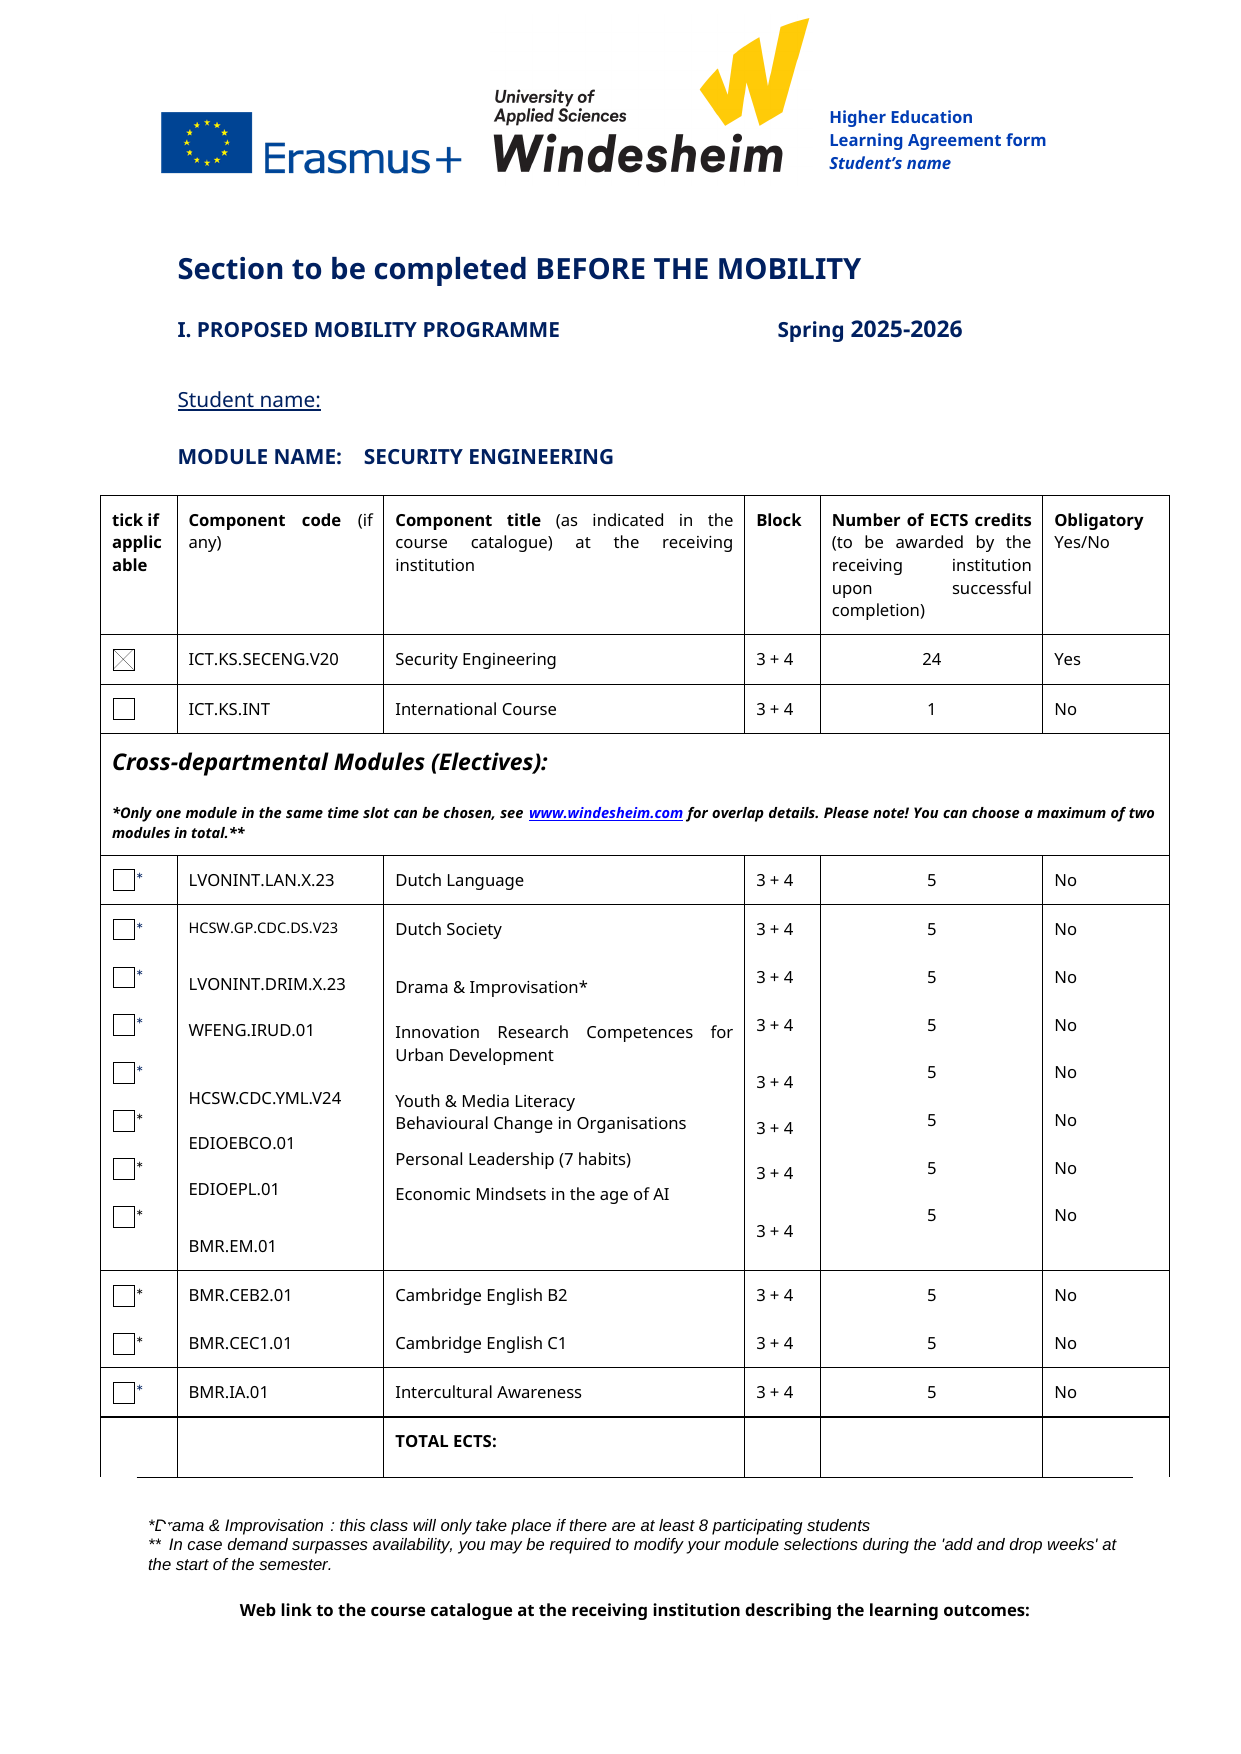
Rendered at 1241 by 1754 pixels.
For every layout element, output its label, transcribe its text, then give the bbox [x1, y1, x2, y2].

table_cell [745, 1418, 820, 1477]
table_cell No No No No No No No [1043, 905, 1169, 1270]
picture [490, 14, 813, 186]
picture [161, 112, 462, 174]
table_cell * * * * * * * [101, 905, 177, 1270]
table_header tick if applicable [101, 496, 177, 634]
table_cell [101, 1418, 177, 1477]
table_header Block [745, 496, 820, 634]
table_cell 3 + 4 [745, 856, 820, 904]
table_cell LVONINT.LAN.X.23 [178, 856, 383, 904]
table_cell 1 [821, 685, 1042, 733]
table_cell ICT.KS.INT [178, 685, 383, 733]
subtitle Section to be completed BEFORE THE MOBILITY [177, 248, 1092, 288]
table_cell Security Engineering [384, 635, 744, 683]
text MODULE NAME: SECURITY ENGINEERING [177, 442, 1092, 471]
table_cell 3 + 4 [745, 685, 820, 733]
table_cell Intercultural Awareness [384, 1368, 744, 1416]
table_cell HCSW.GP.CDC.DS.V23 LVONINT.DRIM.X.23 WFENG.IRUD.01 HCSW.CDC.YML.V24 EDIOEBCO.01 EDIOEPL.01 BMR.EM.01 [178, 905, 383, 1270]
table_cell 5 5 5 5 5 5 5 [821, 905, 1042, 1270]
table_cell Dutch Language [384, 856, 744, 904]
table_cell * [101, 1368, 177, 1416]
text I. PROPOSED MOBILITY PROGRAMME Spring 2025-2026 [177, 313, 1092, 344]
table_cell 3 + 4 [745, 1368, 820, 1416]
table_cell BMR.IA.01 [178, 1368, 383, 1416]
table_header Obligatory Yes/No [1043, 496, 1169, 634]
table_cell [1043, 1418, 1169, 1477]
table_cell [821, 1418, 1042, 1477]
table_cell 5 [821, 1368, 1042, 1416]
text Student name: [177, 385, 1092, 414]
table_cell International Course [384, 685, 744, 733]
table_cell Yes [1043, 635, 1169, 683]
table_header Number of ECTS credits (to be awarded by the receiving institution upon successful completion) [821, 496, 1042, 634]
table_cell [101, 685, 177, 733]
table_cell * [101, 856, 177, 904]
table_cell Web link to the course catalogue at the receiving institution describing the learning outcomes: [101, 1477, 1169, 1636]
table_cell Cambridge English B2 Cambridge English C1 [384, 1271, 744, 1367]
table_cell 24 [821, 635, 1042, 683]
table_cell No [1043, 685, 1169, 733]
table_cell No [1043, 1368, 1169, 1416]
table_cell 5 [821, 856, 1042, 904]
table_cell 5 5 [821, 1271, 1042, 1367]
table_cell [178, 1418, 383, 1477]
table_cell No No [1043, 1271, 1169, 1367]
table_cell 3 + 4 3 + 4 3 + 4 3 + 4 3 + 4 3 + 4 3 + 4 [745, 905, 820, 1270]
table_cell BMR.CEB2.01 BMR.CEC1.01 [178, 1271, 383, 1367]
table_cell No [1043, 856, 1169, 904]
table_cell Dutch Society Drama & Improvisation* Innovation Research Competences for Urban Development Youth & Media Literacy Behavioural Change in Organisations Personal Leadership (7 habits) Economic Mindsets in the age of AI [384, 905, 744, 1270]
table_cell Cross-departmental Modules (Electives): *Only one module in the same time slot can be chosen, see www.windesheim.com for overlap details. Please note! You can choose a maximum of two modules in total.** [101, 734, 1169, 855]
table_cell ICT.KS.SECENG.V20 [178, 635, 383, 683]
table_cell [101, 635, 177, 683]
table_cell * * [101, 1271, 177, 1367]
table_header Component code (if any) [178, 496, 383, 634]
table_cell TOTAL ECTS: [384, 1418, 744, 1477]
table_cell 3 + 4 [745, 635, 820, 683]
table_cell 3 + 4 3 + 4 [745, 1271, 820, 1367]
table_header Component title (as indicated in the course catalogue) at the receiving institution [384, 496, 744, 634]
